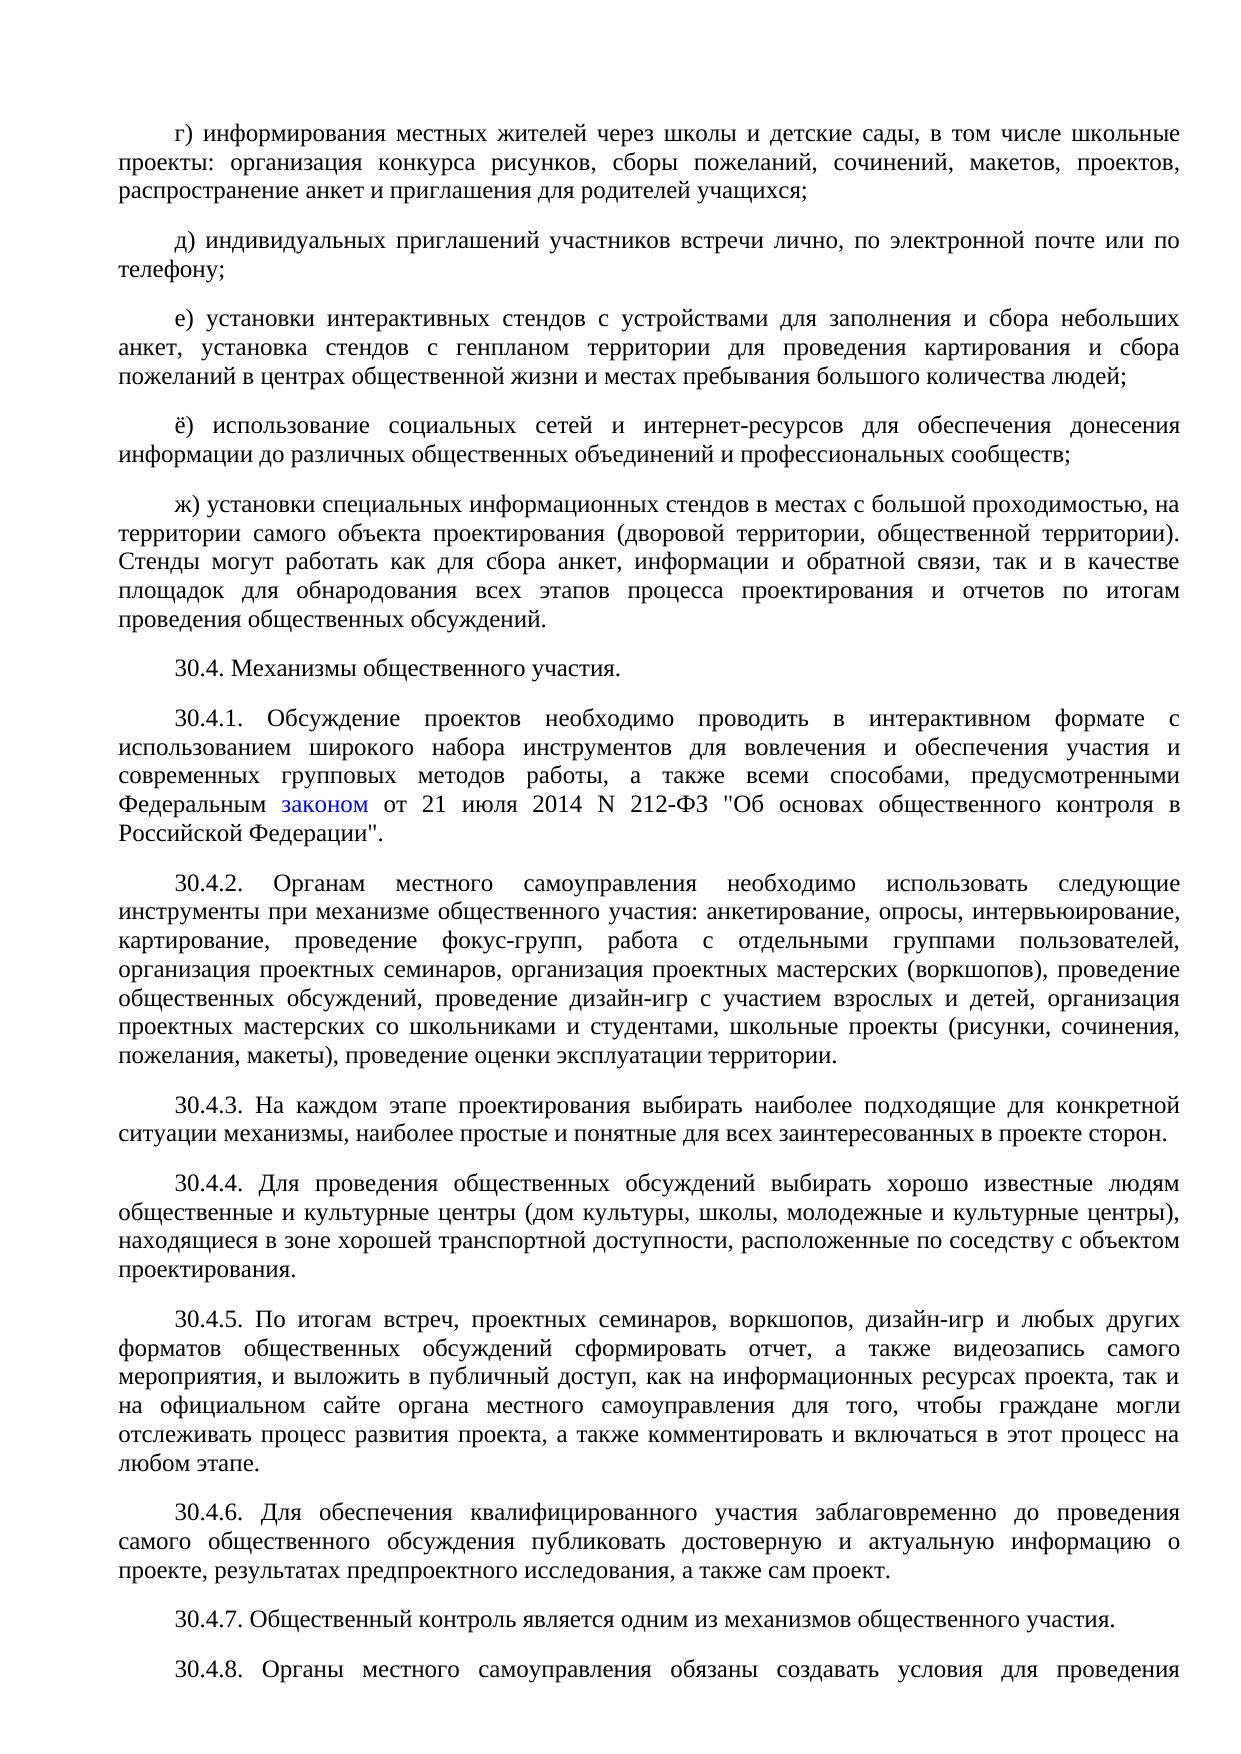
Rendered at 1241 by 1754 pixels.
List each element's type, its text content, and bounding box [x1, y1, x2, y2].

text г) информирования местных жителей через школы и детские сады, в том числе школьные проекты: организация конкурса рисунков, сборы пожеланий, сочинений, макетов, проектов, распространение анкет и приглашения для родителей учащихся; [118, 118, 1181, 204]
text 30.4.2. Органам местного самоуправления необходимо использовать следующие инструменты при механизме общественного участия: анкетирование, опросы, интервьюирование, картирование, проведение фокус-групп, работа с отдельными группами пользователей, организация проектных семинаров, организация проектных мастерских (воркшопов), проведение общественных обсуждений, проведение дизайн-игр с участием взрослых и детей, организация проектных мастерских со школьниками и студентами, школьные проекты (рисунки, сочинения, пожелания, макеты), проведение оценки эксплуатации территории. [118, 868, 1181, 1069]
text е) установки интерактивных стендов с устройствами для заполнения и сбора небольших анкет, установка стендов с генпланом территории для проведения картирования и сбора пожеланий в центрах общественной жизни и местах пребывания большого количества людей; [118, 303, 1181, 390]
text 30.4.6. Для обеспечения квалифицированного участия заблаговременно до проведения самого общественного обсуждения публиковать достоверную и актуальную информацию о проекте, результатах предпроектного исследования, а также сам проект. [118, 1497, 1181, 1583]
text 30.4. Механизмы общественного участия. [118, 653, 1181, 682]
text ё) использование социальных сетей и интернет-ресурсов для обеспечения донесения информации до различных общественных объединений и профессиональных сообществ; [118, 411, 1181, 468]
text 30.4.1. Обсуждение проектов необходимо проводить в интерактивном формате с использованием широкого набора инструментов для вовлечения и обеспечения участия и современных групповых методов работы, а также всеми способами, предусмотренными Федеральным законом от 21 июля 2014 N 212-ФЗ "Об основах общественного контроля в Российской Федерации". [118, 703, 1181, 847]
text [118, 1654, 1181, 1683]
text 30.4.7. Общественный контроль является одним из механизмов общественного участия. [118, 1604, 1181, 1633]
text д) индивидуальных приглашений участников встречи лично, по электронной почте или по телефону; [118, 225, 1181, 283]
text 30.4.4. Для проведения общественных обсуждений выбирать хорошо известные людям общественные и культурные центры (дом культуры, школы, молодежные и культурные центры), находящиеся в зоне хорошей транспортной доступности, расположенные по соседству с объектом проектирования. [118, 1168, 1181, 1283]
text 30.4.5. По итогам встреч, проектных семинаров, воркшопов, дизайн-игр и любых других форматов общественных обсуждений сформировать отчет, а также видеозапись самого мероприятия, и выложить в публичный доступ, как на информационных ресурсах проекта, так и на официальном сайте органа местного самоуправления для того, чтобы граждане могли отслеживать процесс развития проекта, а также комментировать и включаться в этот процесс на любом этапе. [118, 1304, 1181, 1476]
text ж) установки специальных информационных стендов в местах с большой проходимостью, на территории самого объекта проектирования (дворовой территории, общественной территории). Стенды могут работать как для сбора анкет, информации и обратной связи, так и в качестве площадок для обнародования всех этапов процесса проектирования и отчетов по итогам проведения общественных обсуждений. [118, 489, 1181, 633]
text 30.4.3. На каждом этапе проектирования выбирать наиболее подходящие для конкретной ситуации механизмы, наиболее простые и понятные для всех заинтересованных в проекте сторон. [118, 1090, 1181, 1147]
